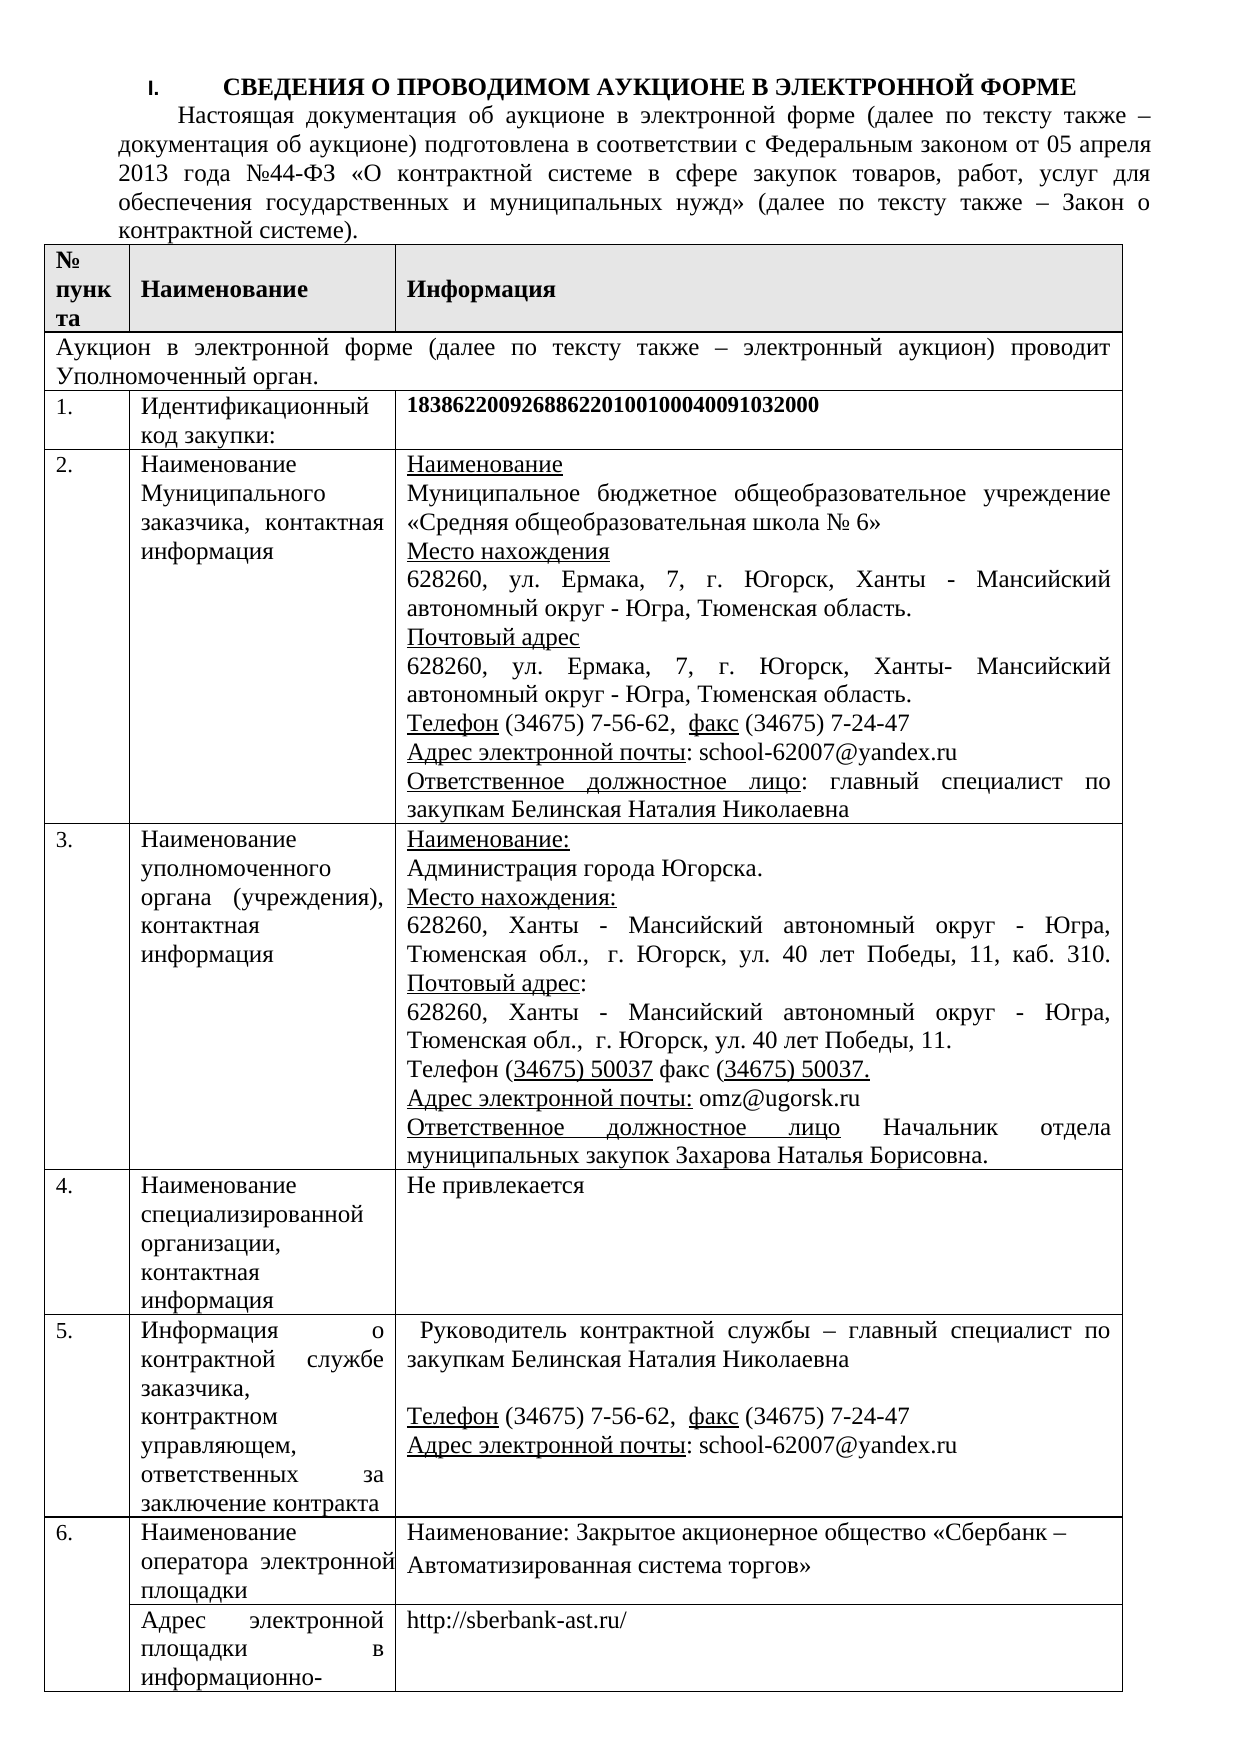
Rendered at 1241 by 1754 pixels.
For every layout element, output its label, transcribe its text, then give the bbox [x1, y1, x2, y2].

table_cell Информация о контрактной службе заказчика, контрактном управляющем, ответственных за заключение контракта [130, 1315, 395, 1516]
table_cell Идентификационный код закупки: [130, 391, 395, 448]
table_header Наименование [130, 245, 395, 331]
list СВЕДЕНИЯ О ПРОВОДИМОМ АУКЦИОНЕ В ЭЛЕКТРОННОЙ ФОРМЕ [148, 72, 1152, 100]
table_cell Не привлекается [396, 1170, 1122, 1314]
table_cell Наименование уполномоченного органа (учреждения), контактная информация [130, 824, 395, 1169]
table_cell Наименование специализированной организации, контактная информация [130, 1170, 395, 1314]
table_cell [130, 1605, 395, 1691]
table_cell http://sberbank-ast.ru/ [396, 1605, 1122, 1691]
table_header Информация [396, 245, 1122, 331]
table_cell Наименование: Закрытое акционерное общество «Сбербанк – Автоматизированная система торгов» [396, 1518, 1122, 1604]
text Настоящая документация об аукционе в электронной форме (далее по тексту также – документация об аукционе) подготовлена в соответствии с Федеральным законом от 05 апреля 2013 года №44-ФЗ «О контрактной системе в сфере закупок товаров, работ, услуг для обеспечения государственных и муниципальных нужд» (далее по тексту также – Закон о контрактной системе). [118, 100, 1152, 244]
table_cell [45, 1170, 129, 1314]
table_cell [45, 450, 129, 823]
table_cell Аукцион в электронной форме (далее по тексту также – электронный аукцион) проводит Уполномоченный орган. [45, 333, 1122, 390]
table_cell Наименование оператора электронной площадки [130, 1518, 395, 1604]
table_cell [45, 391, 129, 448]
table_cell [45, 1315, 129, 1516]
table_cell Руководитель контрактной службы – главный специалист по закупкам Белинская Наталия Николаевна Телефон (34675) 7-56-62, факс (34675) 7-24-47 Адрес электронной почты: school-62007@yandex.ru [396, 1315, 1122, 1516]
table_cell 183862200926886220100100040091032000 [396, 391, 1122, 448]
table_cell [45, 1518, 129, 1691]
table_cell Наименование: Администрация города Югорска. Место нахождения: 628260, Ханты - Мансийский автономный округ - Югра, Тюменская обл., г. Югорск, ул. 40 лет Победы, 11, каб. 310. Почтовый адрес: 628260, Ханты - Мансийский автономный округ - Югра, Тюменская обл., г. Югорск, ул. 40 лет Победы, 11. Телефон (34675) 50037 факс (34675) 50037. Адрес электронной почты: omz@ugorsk.ru Ответственное должностное лицо Начальник отдела муниципальных закупок Захарова Наталья Борисовна. [396, 824, 1122, 1169]
table_cell Наименование Муниципальное бюджетное общеобразовательное учреждение «Средняя общеобразовательная школа № 6» Место нахождения 628260, ул. Ермака, 7, г. Югорск, Ханты - Мансийский автономный округ - Югра, Тюменская область. Почтовый адрес 628260, ул. Ермака, 7, г. Югорск, Ханты- Мансийский автономный округ - Югра, Тюменская область. Телефон (34675) 7-56-62, факс (34675) 7-24-47 Адрес электронной почты: school-62007@yandex.ru Ответственное должностное лицо: главный специалист по закупкам Белинская Наталия Николаевна [396, 450, 1122, 823]
table_cell [45, 824, 129, 1169]
table_header № пункта [45, 245, 129, 331]
table_cell Наименование Муниципального заказчика, контактная информация [130, 450, 395, 823]
